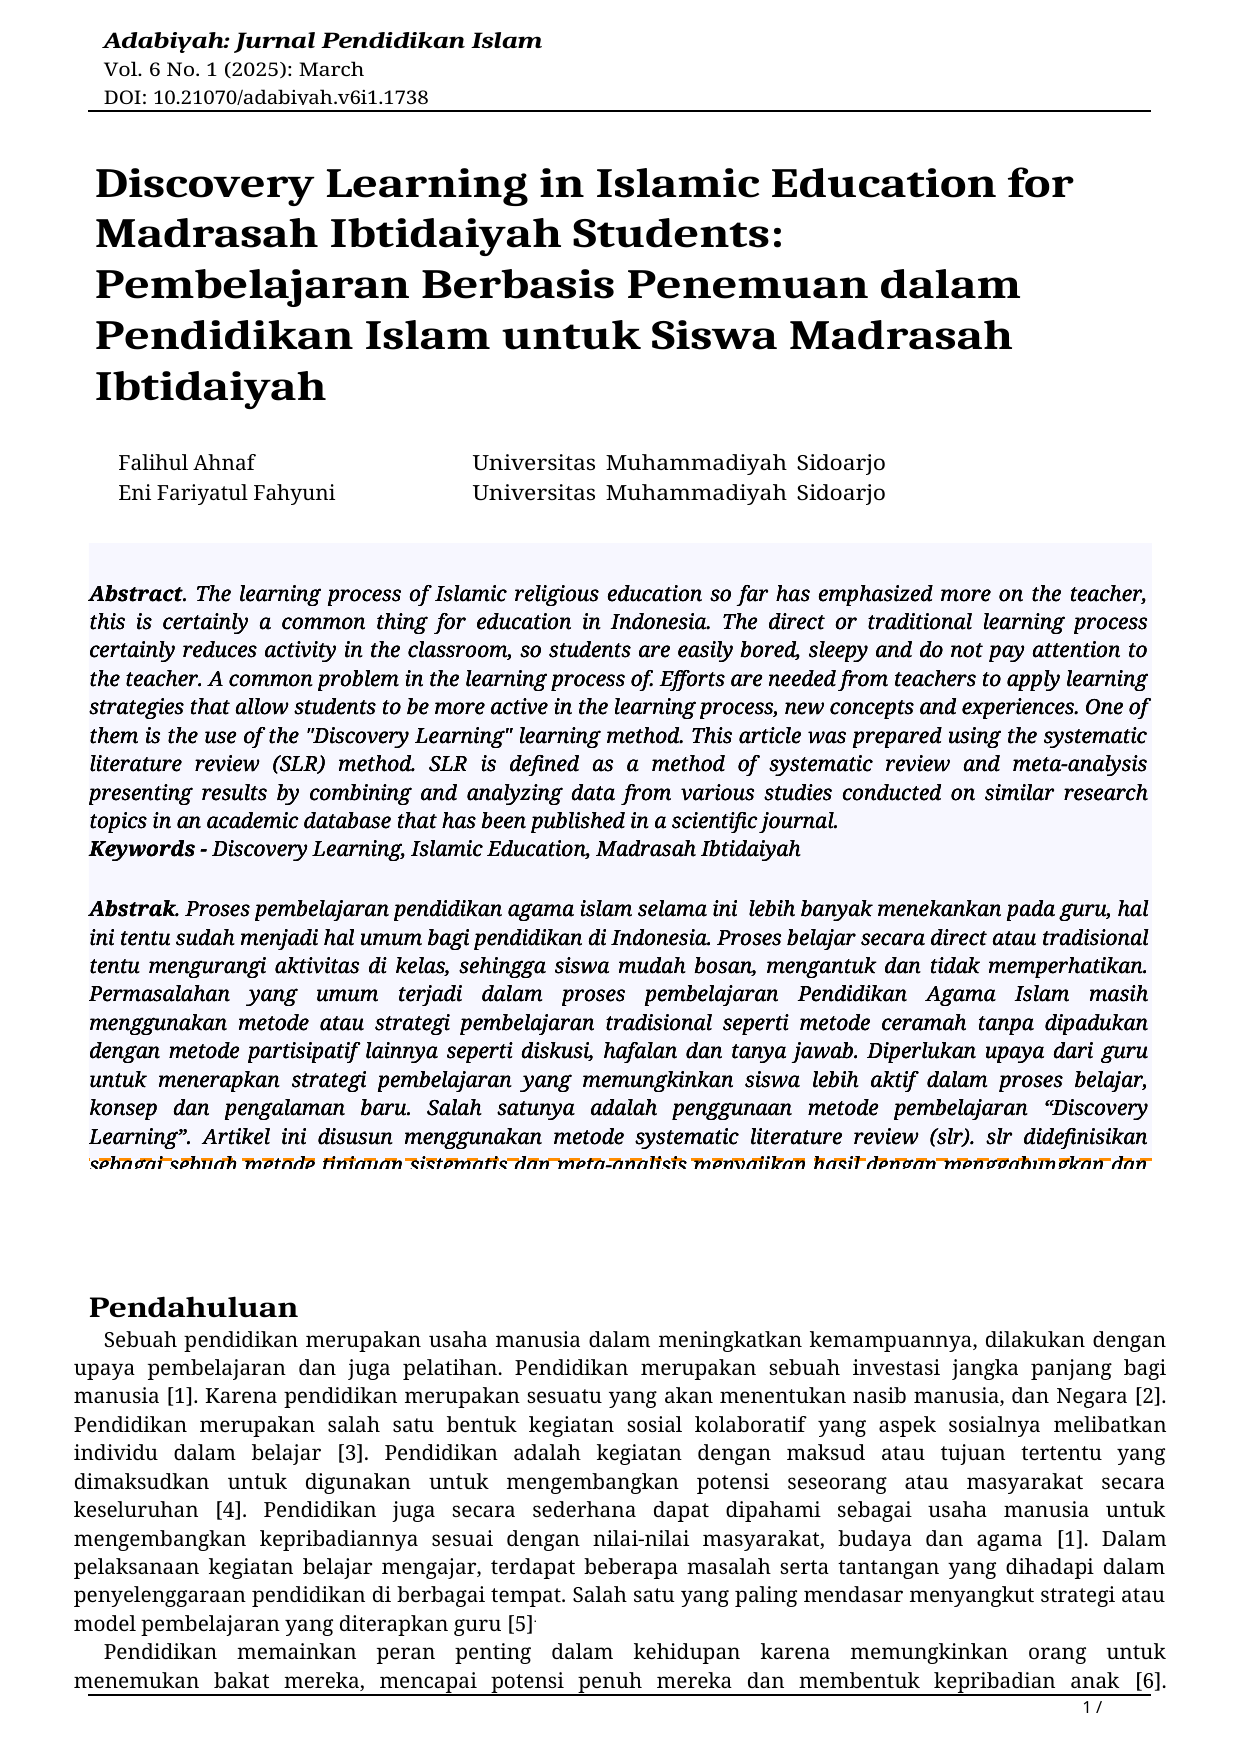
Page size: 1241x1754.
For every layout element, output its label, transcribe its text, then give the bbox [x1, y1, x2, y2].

subtitle Pendahuluan [88, 1291, 1166, 1325]
text Falihul Ahnaf Universitas Muhammadiyah Sidoarjo [118, 448, 1166, 476]
text Sebuah pendidikan merupakan usaha manusia dalam meningkatkan kemampuannya, dilakukan dengan upaya pembelajaran dan juga pelatihan. Pendidikan merupakan sebuah investasi jangka panjang bagi manusia [1]. Karena pendidikan merupakan sesuatu yang akan menentukan nasib manusia, dan Negara [2]. Pendidikan merupakan salah satu bentuk kegiatan sosial kolaboratif yang aspek sosialnya melibatkan individu dalam belajar [3]. Pendidikan adalah kegiatan dengan maksud atau tujuan tertentu yang dimaksudkan untuk digunakan untuk mengembangkan potensi seseorang atau masyarakat secara keseluruhan [4]. Pendidikan juga secara sederhana dapat dipahami sebagai usaha manusia untuk mengembangkan kepribadiannya sesuai dengan nilai-nilai masyarakat, budaya dan agama [1]. Dalam pelaksanaan kegiatan belajar mengajar, terdapat beberapa masalah serta tantangan yang dihadapi dalam penyelenggaraan pendidikan di berbagai tempat. Salah satu yang paling mendasar menyangkut strategi atau model pembelajaran yang diterapkan guru [5]. [74, 1325, 1166, 1637]
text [74, 1637, 1166, 1694]
text Eni Fariyatul Fahyuni Universitas Muhammadiyah Sidoarjo [118, 478, 1166, 507]
title Discovery Learning in Islamic Education for Madrasah Ibtidaiyah Students: Pembelajaran Berbasis Penemuan dalam Pendidikan Islam untuk Siswa Madrasah Ibtidaiyah [94, 159, 1109, 410]
